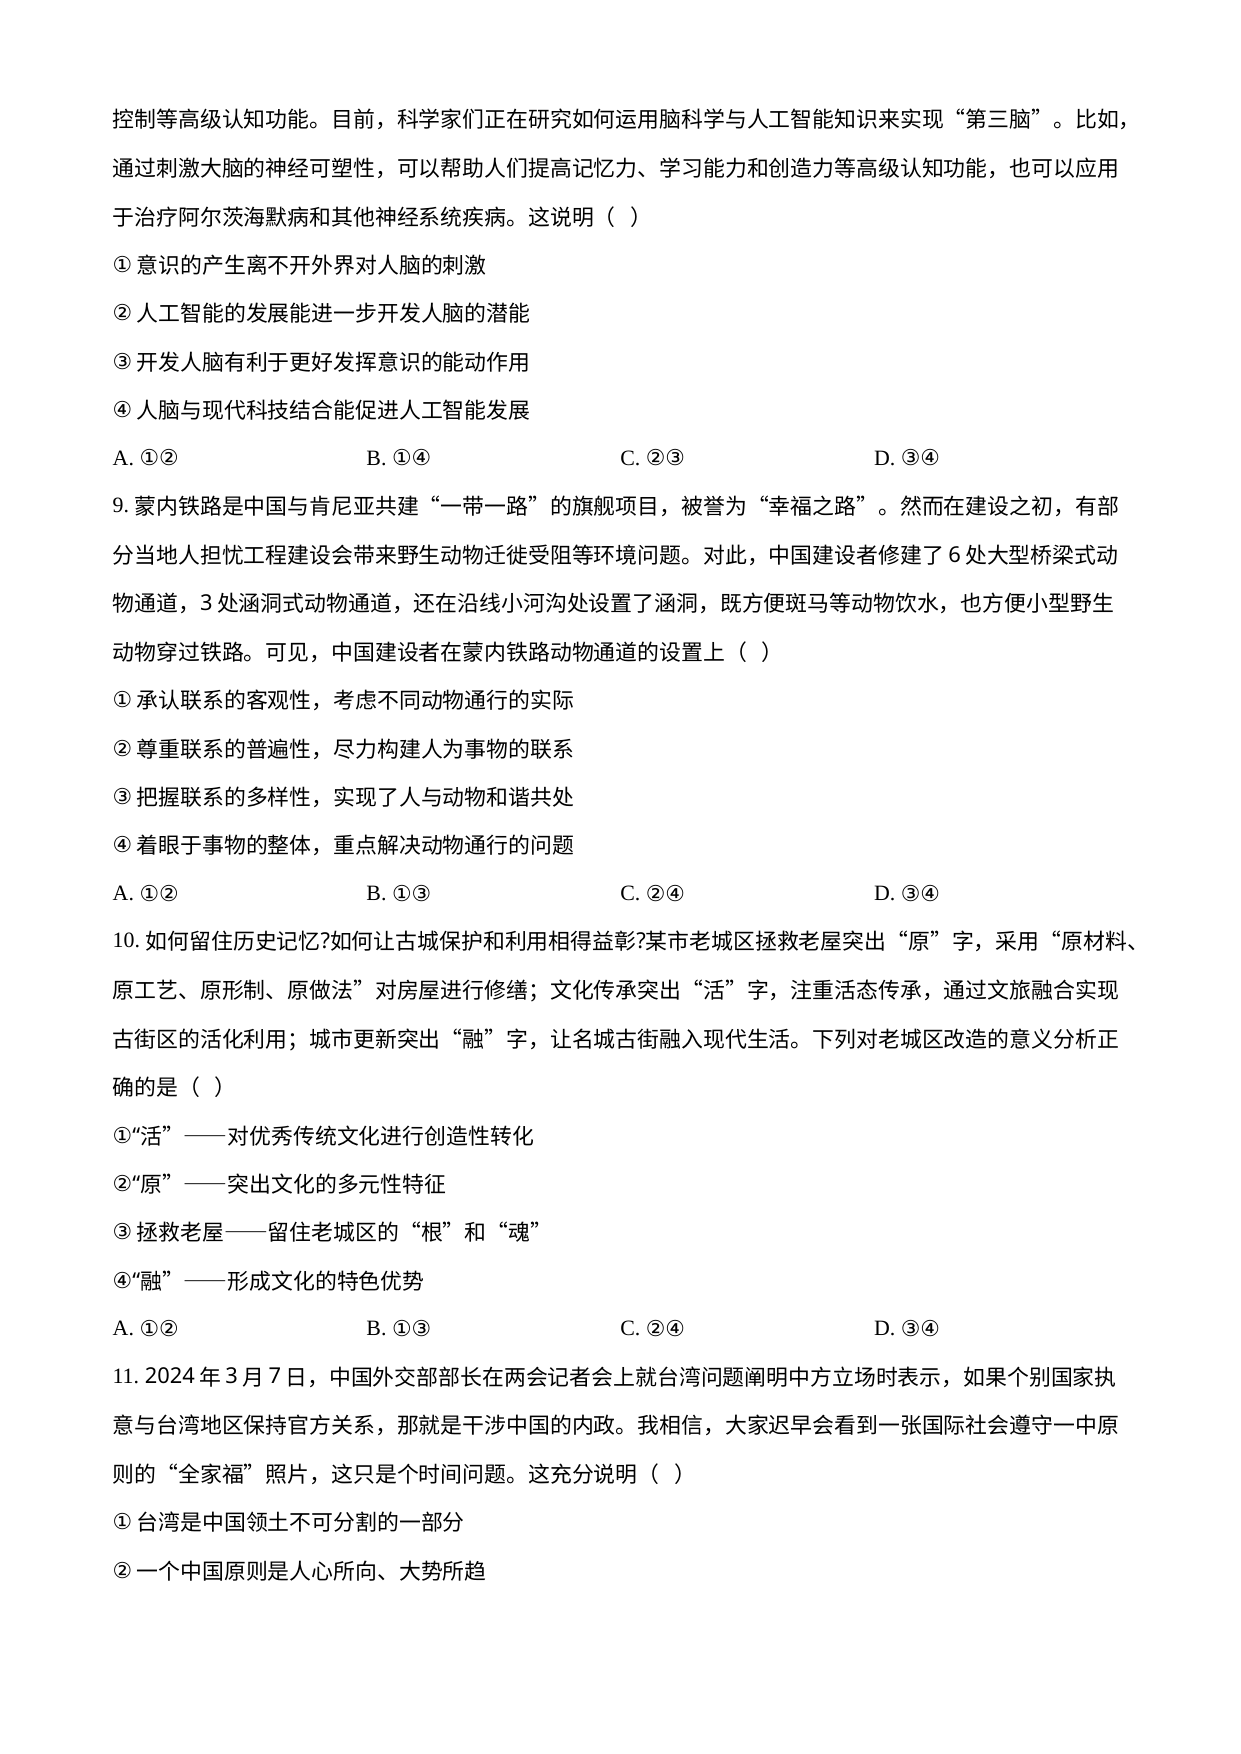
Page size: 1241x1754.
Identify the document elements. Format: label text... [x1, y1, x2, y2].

text ③把握联系的多样性，实现了人与动物和谐共处 [112, 780, 1128, 812]
text ①承认联系的客观性，考虑不同动物通行的实际 [112, 683, 1128, 716]
text 10. 如何留住历史记忆?如何让古城保护和利用相得益彰?某市老城区拯救老屋突出“原”字，采用“原材料、原工艺、原形制、原做法”对房屋进行修缮；文化传承突出“活”字，注重活态传承，通过文旅融合实现古街区的活化利用；城市更新突出“融”字，让名城古街融入现代生活。下列对老城区改造的意义分析正确的是（ ） [112, 924, 1128, 1102]
text ②人工智能的发展能进一步开发人脑的潜能 [112, 296, 1128, 328]
text ③拯救老屋——留住老城区的“根”和“魂” [112, 1215, 1128, 1247]
text ①意识的产生离不开外界对人脑的刺激 [112, 248, 1128, 280]
text ①“活”——对优秀传统文化进行创造性转化 [112, 1118, 1128, 1151]
text ③开发人脑有利于更好发挥意识的能动作用 [112, 344, 1128, 377]
text 9. 蒙内铁路是中国与肯尼亚共建“一带一路”的旗舰项目，被誉为“幸福之路”。然而在建设之初，有部分当地人担忧工程建设会带来野生动物迁徙受阻等环境问题。对此，中国建设者修建了6处大型桥梁式动物通道，3处涵洞式动物通道，还在沿线小河沟处设置了涵洞，既方便斑马等动物饮水，也方便小型野生动物穿过铁路。可见，中国建设者在蒙内铁路动物通道的设置上（ ） [112, 488, 1128, 667]
text A. ①② B. ①③ C. ②④ D. ③④ [112, 876, 1128, 909]
text ④人脑与现代科技结合能促进人工智能发展 [112, 393, 1128, 425]
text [112, 102, 1128, 232]
text ①台湾是中国领土不可分割的一部分 [112, 1505, 1128, 1537]
text 11. 2024年3月7日，中国外交部部长在两会记者会上就台湾问题阐明中方立场时表示，如果个别国家执意与台湾地区保持官方关系，那就是干涉中国的内政。我相信，大家迟早会看到一张国际社会遵守一中原则的“全家福”照片，这只是个时间问题。这充分说明（ ） [112, 1359, 1128, 1489]
text A. ①② B. ①④ C. ②③ D. ③④ [112, 441, 1128, 473]
text ④着眼于事物的整体，重点解决动物通行的问题 [112, 828, 1128, 861]
text A. ①② B. ①③ C. ②④ D. ③④ [112, 1312, 1128, 1344]
text ④“融”——形成文化的特色优势 [112, 1263, 1128, 1296]
text ②“原”——突出文化的多元性特征 [112, 1167, 1128, 1199]
text ②一个中国原则是人心所向、大势所趋 [112, 1553, 1128, 1586]
text ②尊重联系的普遍性，尽力构建人为事物的联系 [112, 731, 1128, 764]
